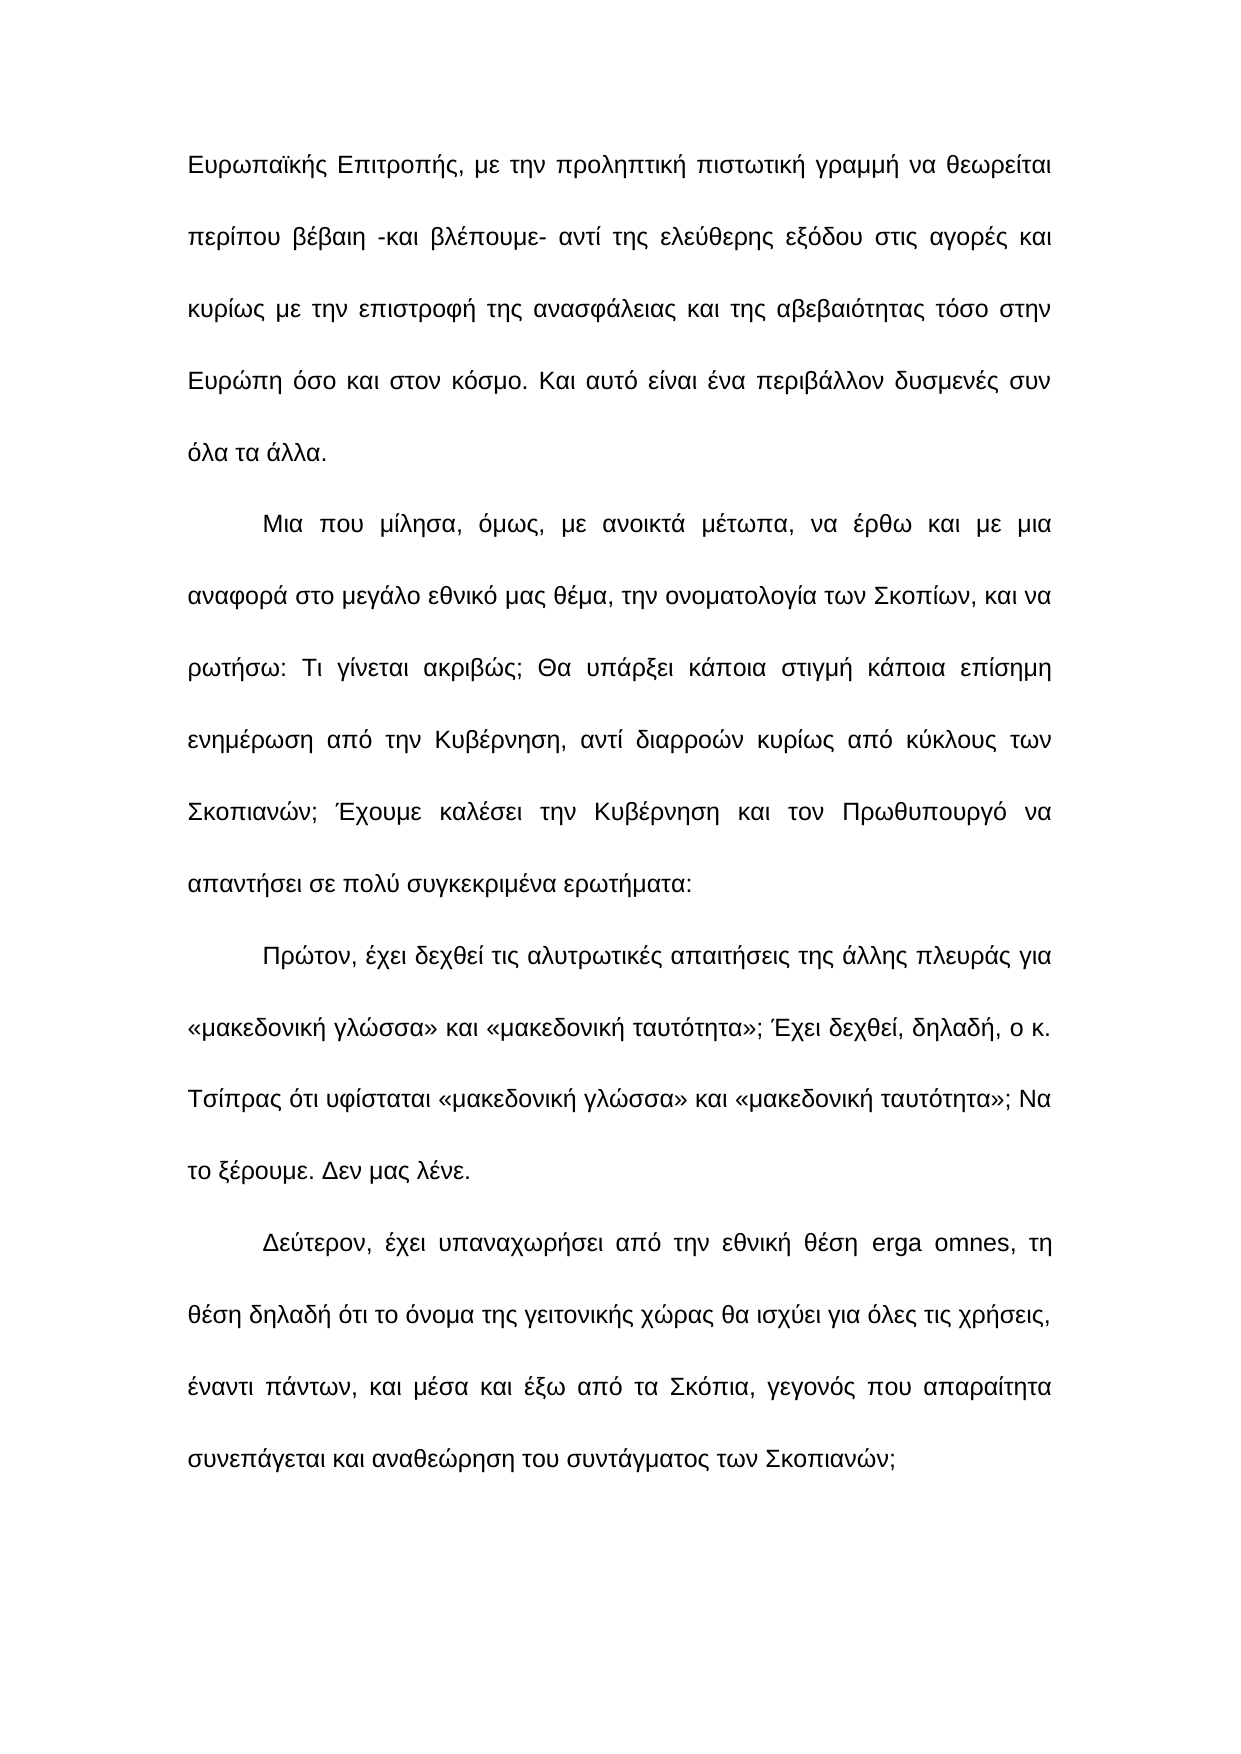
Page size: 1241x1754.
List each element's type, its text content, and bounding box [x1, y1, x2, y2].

text Μια που μίλησα, όμως, με ανοικτά μέτωπα, να έρθω και με μια αναφορά στο μεγάλο εθνικό μας θέμα, την ονοματολογία των Σκοπίων, και να ρωτήσω: Τι γίνεται ακριβώς; Θα υπάρξει κάποια στιγμή κάποια επίσημη ενημέρωση από την Κυβέρνηση, αντί διαρροών κυρίως από κύκλους των Σκοπιανών; Έχουμε καλέσει την Κυβέρνηση και τον Πρωθυπουργό να απαντήσει σε πολύ συγκεκριμένα ερωτήματα: [187, 509, 1053, 897]
text Δεύτερον, έχει υπαναχωρήσει από την εθνική θέση erga omnes, τη θέση δηλαδή ότι το όνομα της γειτονικής χώρας θα ισχύει για όλες τις χρήσεις, έναντι πάντων, και μέσα και έξω από τα Σκόπια, γεγονός που απαραίτητα συνεπάγεται και αναθεώρηση του συντάγματος των Σκοπιανών; [187, 1228, 1053, 1472]
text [187, 150, 1053, 466]
text Πρώτον, έχει δεχθεί τις αλυτρωτικές απαιτήσεις της άλλης πλευράς για «μακεδονική γλώσσα» και «μακεδονική ταυτότητα»; Έχει δεχθεί, δηλαδή, ο κ. Τσίπρας ότι υφίσταται «μακεδονική γλώσσα» και «μακεδονική ταυτότητα»; Να το ξέρουμε. Δεν μας λένε. [187, 941, 1053, 1185]
